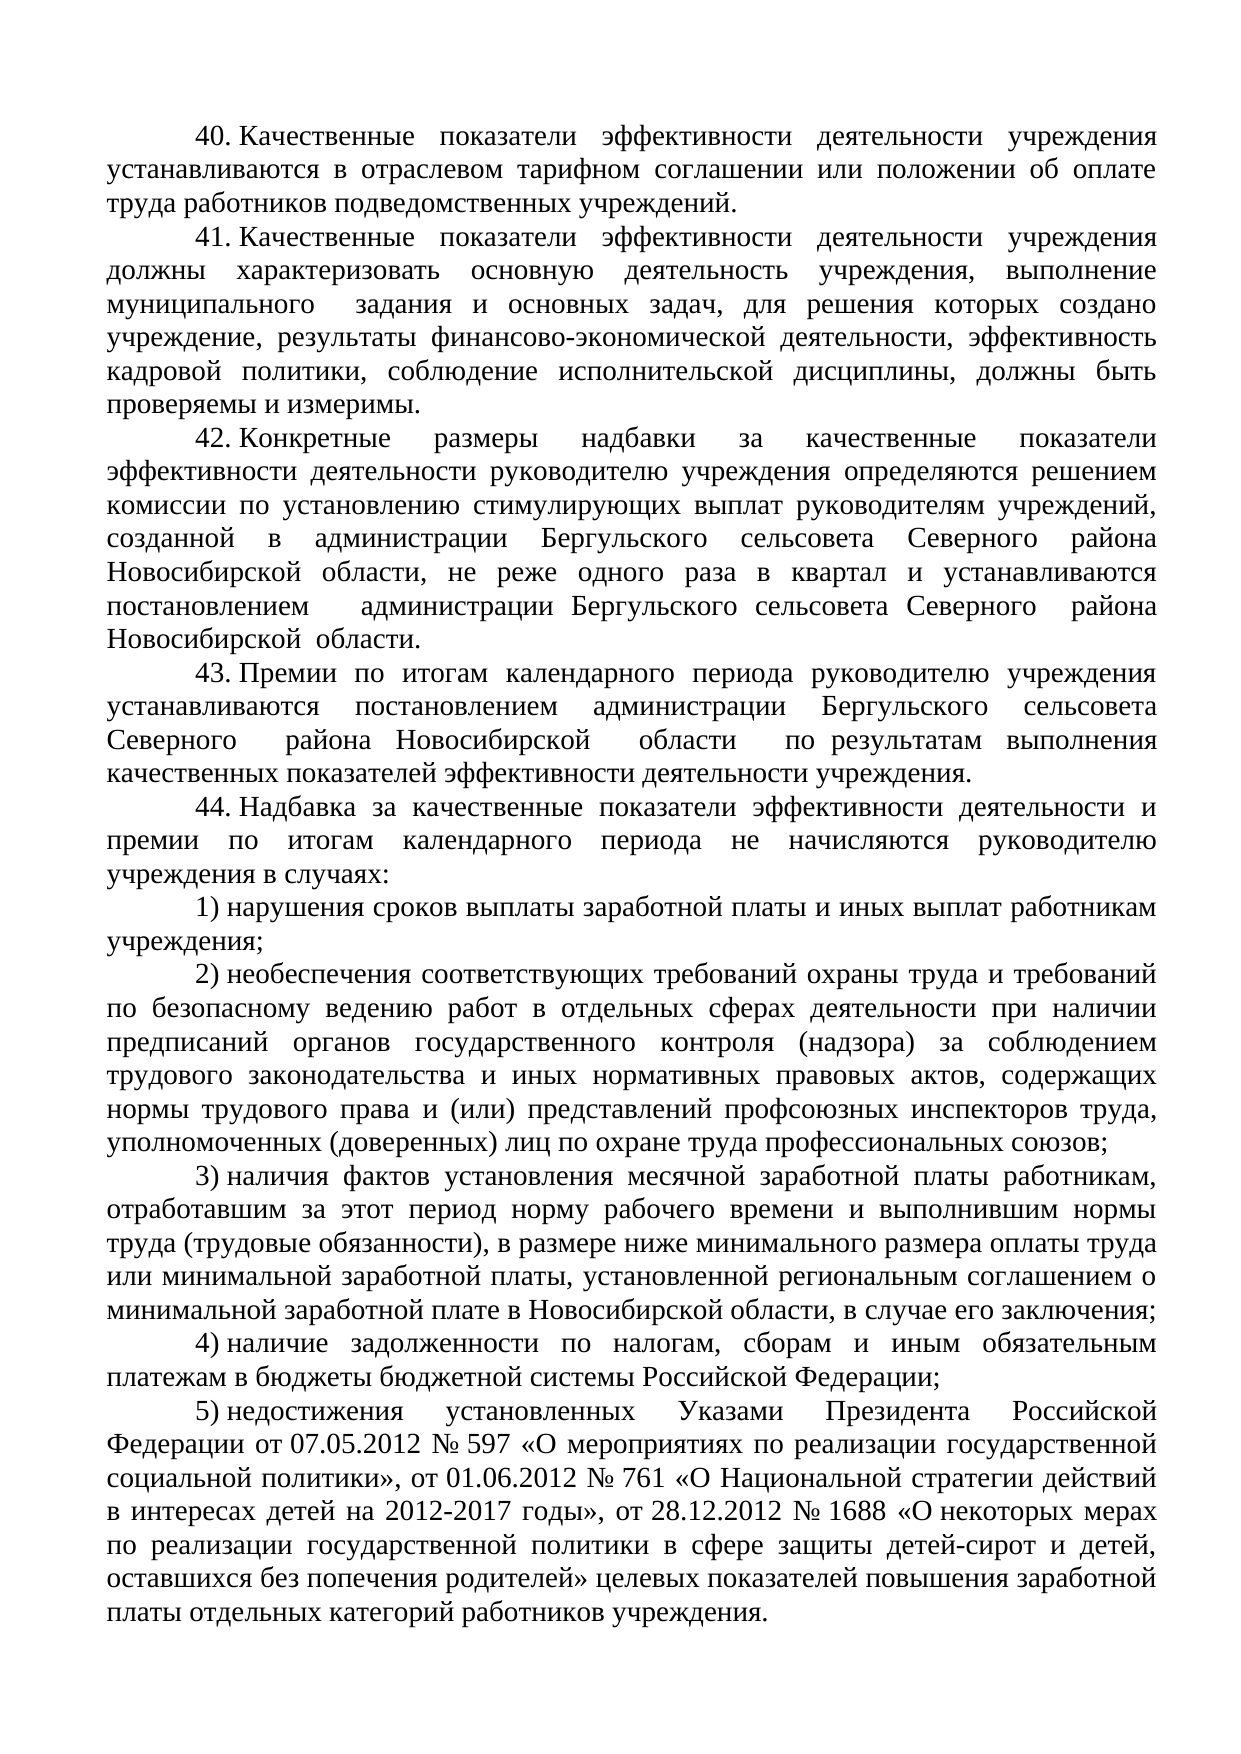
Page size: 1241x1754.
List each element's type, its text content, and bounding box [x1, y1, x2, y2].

text 2) необеспечения соответствующих требований охраны труда и требований по безопасному ведению работ в отдельных сферах деятельности при наличии предписаний органов государственного контроля (надзора) за соблюдением трудового законодательства и иных нормативных правовых актов, содержащих нормы трудового права и (или) представлений профсоюзных инспекторов труда, уполномоченных (доверенных) лиц по охране труда профессиональных союзов; [106, 957, 1157, 1158]
text 42. Конкретные размеры надбавки за качественные показатели эффективности деятельности руководителю учреждения определяются решением комиссии по установлению стимулирующих выплат руководителям учреждений, созданной в администрации Бергульского сельсовета Северного района Новосибирской области, не реже одного раза в квартал и устанавливаются постановлением администрации Бергульского сельсовета Северного района Новосибирской области. [106, 420, 1157, 655]
text 5) недостижения установленных Указами Президента Российской Федерации от 07.05.2012 № 597 «О мероприятиях по реализации государственной социальной политики», от 01.06.2012 № 761 «О Национальной стратегии действий в интересах детей на 2012-2017 годы», от 28.12.2012 № 1688 «О некоторых мерах по реализации государственной политики в сфере защиты детей-сирот и детей, оставшихся без попечения родителей» целевых показателей повышения заработной платы отдельных категорий работников учреждения. [106, 1393, 1157, 1627]
text 3) наличия фактов установления месячной заработной платы работникам, отработавшим за этот период норму рабочего времени и выполнившим нормы труда (трудовые обязанности), в размере ниже минимального размера оплаты труда или минимальной заработной платы, установленной региональным соглашением о минимальной заработной плате в Новосибирской области, в случае его заключения; [106, 1158, 1157, 1326]
text 43. Премии по итогам календарного периода руководителю учреждения устанавливаются постановлением администрации Бергульского сельсовета Северного района Новосибирской области по результатам выполнения качественных показателей эффективности деятельности учреждения. [106, 655, 1157, 789]
text 4) наличие задолженности по налогам, сборам и иным обязательным платежам в бюджеты бюджетной системы Российской Федерации; [106, 1326, 1157, 1393]
text 40. Качественные показатели эффективности деятельности учреждения устанавливаются в отраслевом тарифном соглашении или положении об оплате труда работников подведомственных учреждений. [106, 118, 1157, 219]
text 44. Надбавка за качественные показатели эффективности деятельности и премии по итогам календарного периода не начисляются руководителю учреждения в случаях: [106, 789, 1157, 889]
text 1) нарушения сроков выплаты заработной платы и иных выплат работникам учреждения; [106, 889, 1157, 957]
text 41. Качественные показатели эффективности деятельности учреждения должны характеризовать основную деятельность учреждения, выполнение муниципального задания и основных задач, для решения которых создано учреждение, результаты финансово-экономической деятельности, эффективность кадровой политики, соблюдение исполнительской дисциплины, должны быть проверяемы и измеримы. [106, 219, 1157, 420]
